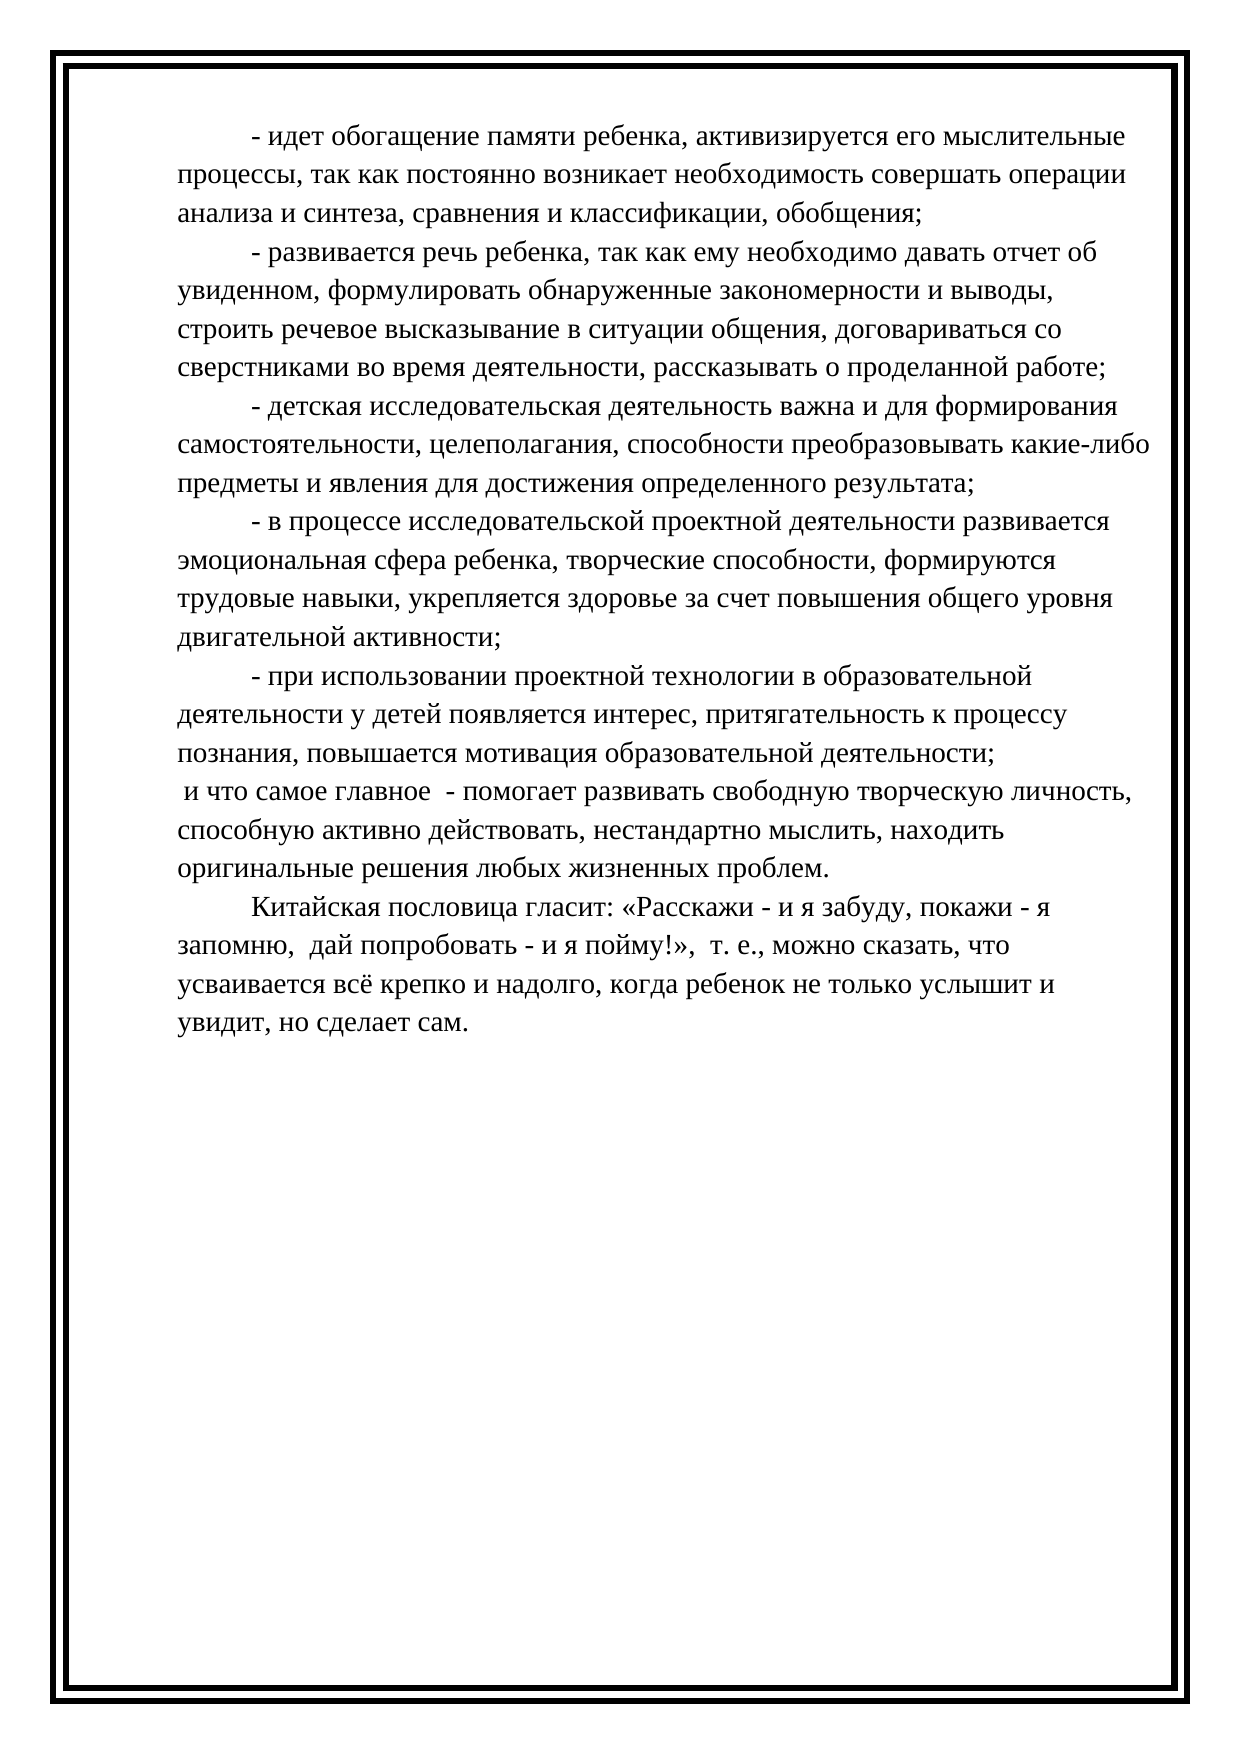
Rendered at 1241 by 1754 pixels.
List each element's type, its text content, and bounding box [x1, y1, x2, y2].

text Китайская пословица гласит: «Расскажи - и я забуду, покажи - я запомню, дай попробовать - и я пойму!», т. е., можно сказать, что усваивается всё крепко и надолго, когда ребенок не только услышит и увидит, но сделает сам. [177, 889, 1152, 1038]
text - при использовании проектной технологии в образовательной деятельности у детей появляется интерес, притягательность к процессу познания, повышается мотивация образовательной деятельности; [177, 658, 1152, 768]
text - развивается речь ребенка, так как ему необходимо давать отчет об увиденном, формулировать обнаруженные закономерности и выводы, строить речевое высказывание в ситуации общения, договариваться со сверстниками во время деятельности, рассказывать о проделанной работе; [177, 234, 1152, 383]
text и что самое главное - помогает развивать свободную творческую личность, способную активно действовать, нестандартно мыслить, находить оригинальные решения любых жизненных проблем. [177, 773, 1152, 884]
text - идет обогащение памяти ребенка, активизируется его мыслительные процессы, так как постоянно возникает необходимость совершать операции анализа и синтеза, сравнения и классификации, обобщения; [177, 118, 1152, 229]
text - в процессе исследовательской проектной деятельности развивается эмоциональная сфера ребенка, творческие способности, формируются трудовые навыки, укрепляется здоровье за счет повышения общего уровня двигательной активности; [177, 503, 1152, 653]
text - детская исследовательская деятельность важна и для формирования самостоятельности, целеполагания, способности преобразовывать какие-либо предметы и явления для достижения определенного результата; [177, 388, 1152, 498]
